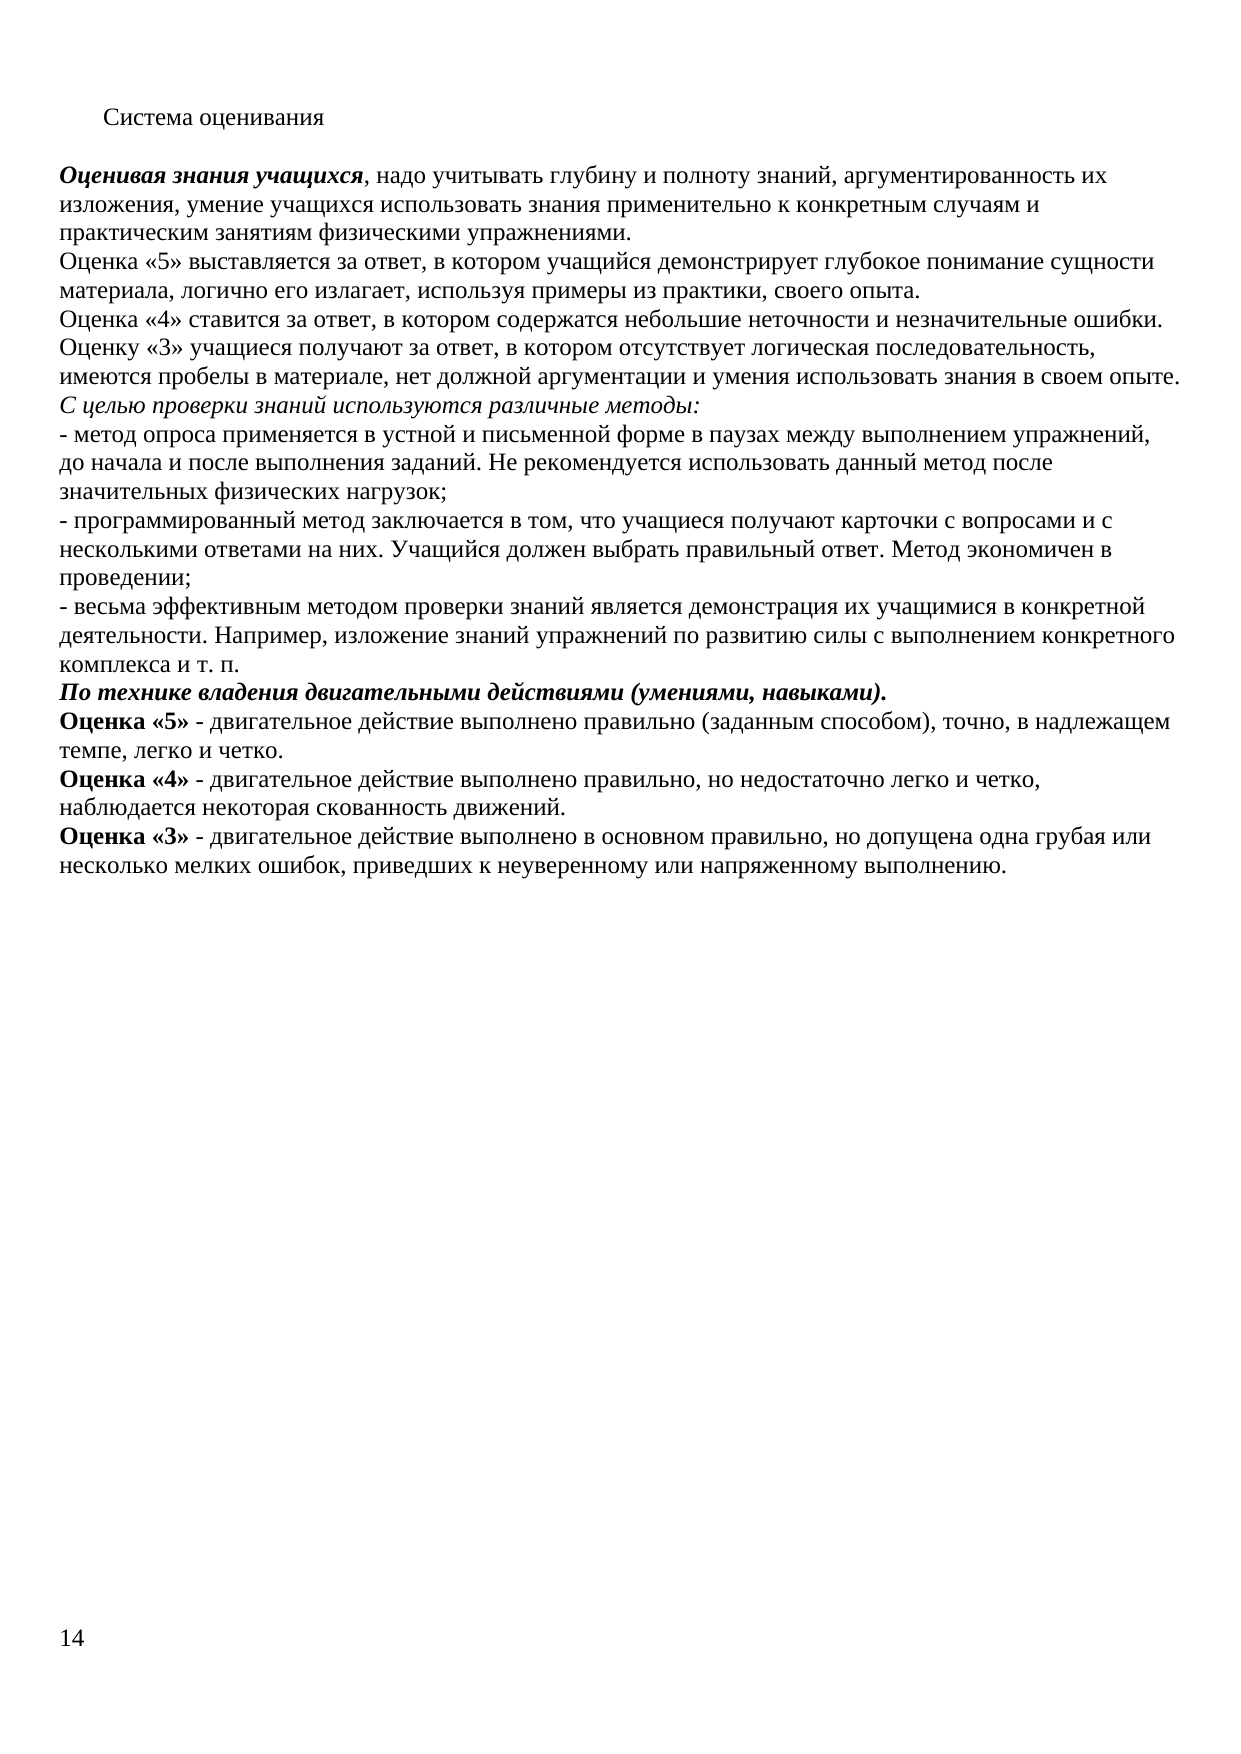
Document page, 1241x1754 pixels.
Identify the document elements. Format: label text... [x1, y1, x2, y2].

text Оценку «3» учащиеся получают за ответ, в котором отсутствует логическая последовательность, имеются пробелы в материале, нет должной аргументации и умения использовать знания в своем опыте. [59, 332, 1181, 390]
text Оценка «5» выставляется за ответ, в котором учащийся демонстрирует глубокое понимание сущности материала, логично его излагает, используя примеры из практики, своего опыта. [59, 246, 1181, 304]
text Оценка «4» ставится за ответ, в котором содержатся небольшие неточности и незначительные ошибки. [59, 304, 1181, 332]
text Оценка «5» - двигательное действие выполнено правильно (заданным способом), точно, в надлежащем темпе, легко и четко. [59, 706, 1181, 764]
text Система оценивания [59, 102, 1181, 131]
text С целью проверки знаний используются различные методы: [59, 390, 1181, 419]
text - программированный метод заключается в том, что учащиеся получают карточки с вопросами и с несколькими ответами на них. Учащийся должен выбрать правильный ответ. Метод экономичен в проведении; [59, 505, 1181, 591]
text - весьма эффективным методом проверки знаний является демонстрация их учащимися в конкретной деятельности. Например, изложение знаний упражнений по развитию силы с выполнением конкретного комплекса и т. п. [59, 591, 1181, 677]
text Оценка «4» - двигательное действие выполнено правильно, но недостаточно легко и четко, наблюдается некоторая скованность движений. [59, 764, 1181, 821]
text Оценивая знания учащихся, надо учитывать глубину и полноту знаний, аргументированность их изложения, умение учащихся использовать знания применительно к конкретным случаям и практическим занятиям физическими упражнениями. [59, 160, 1181, 246]
text Оценка «3» - двигательное действие выполнено в основном правильно, но допущена одна грубая или несколько мелких ошибок, приведших к неуверенному или напряженному выполнению. [59, 821, 1181, 879]
text По технике владения двигательными действиями (умениями, навыками). [59, 677, 1181, 706]
text - метод опроса применяется в устной и письменной форме в паузах между выполнением упражнений, до начала и после выполнения заданий. Не рекомендуется использовать данный метод после значительных физических нагрузок; [59, 419, 1181, 505]
